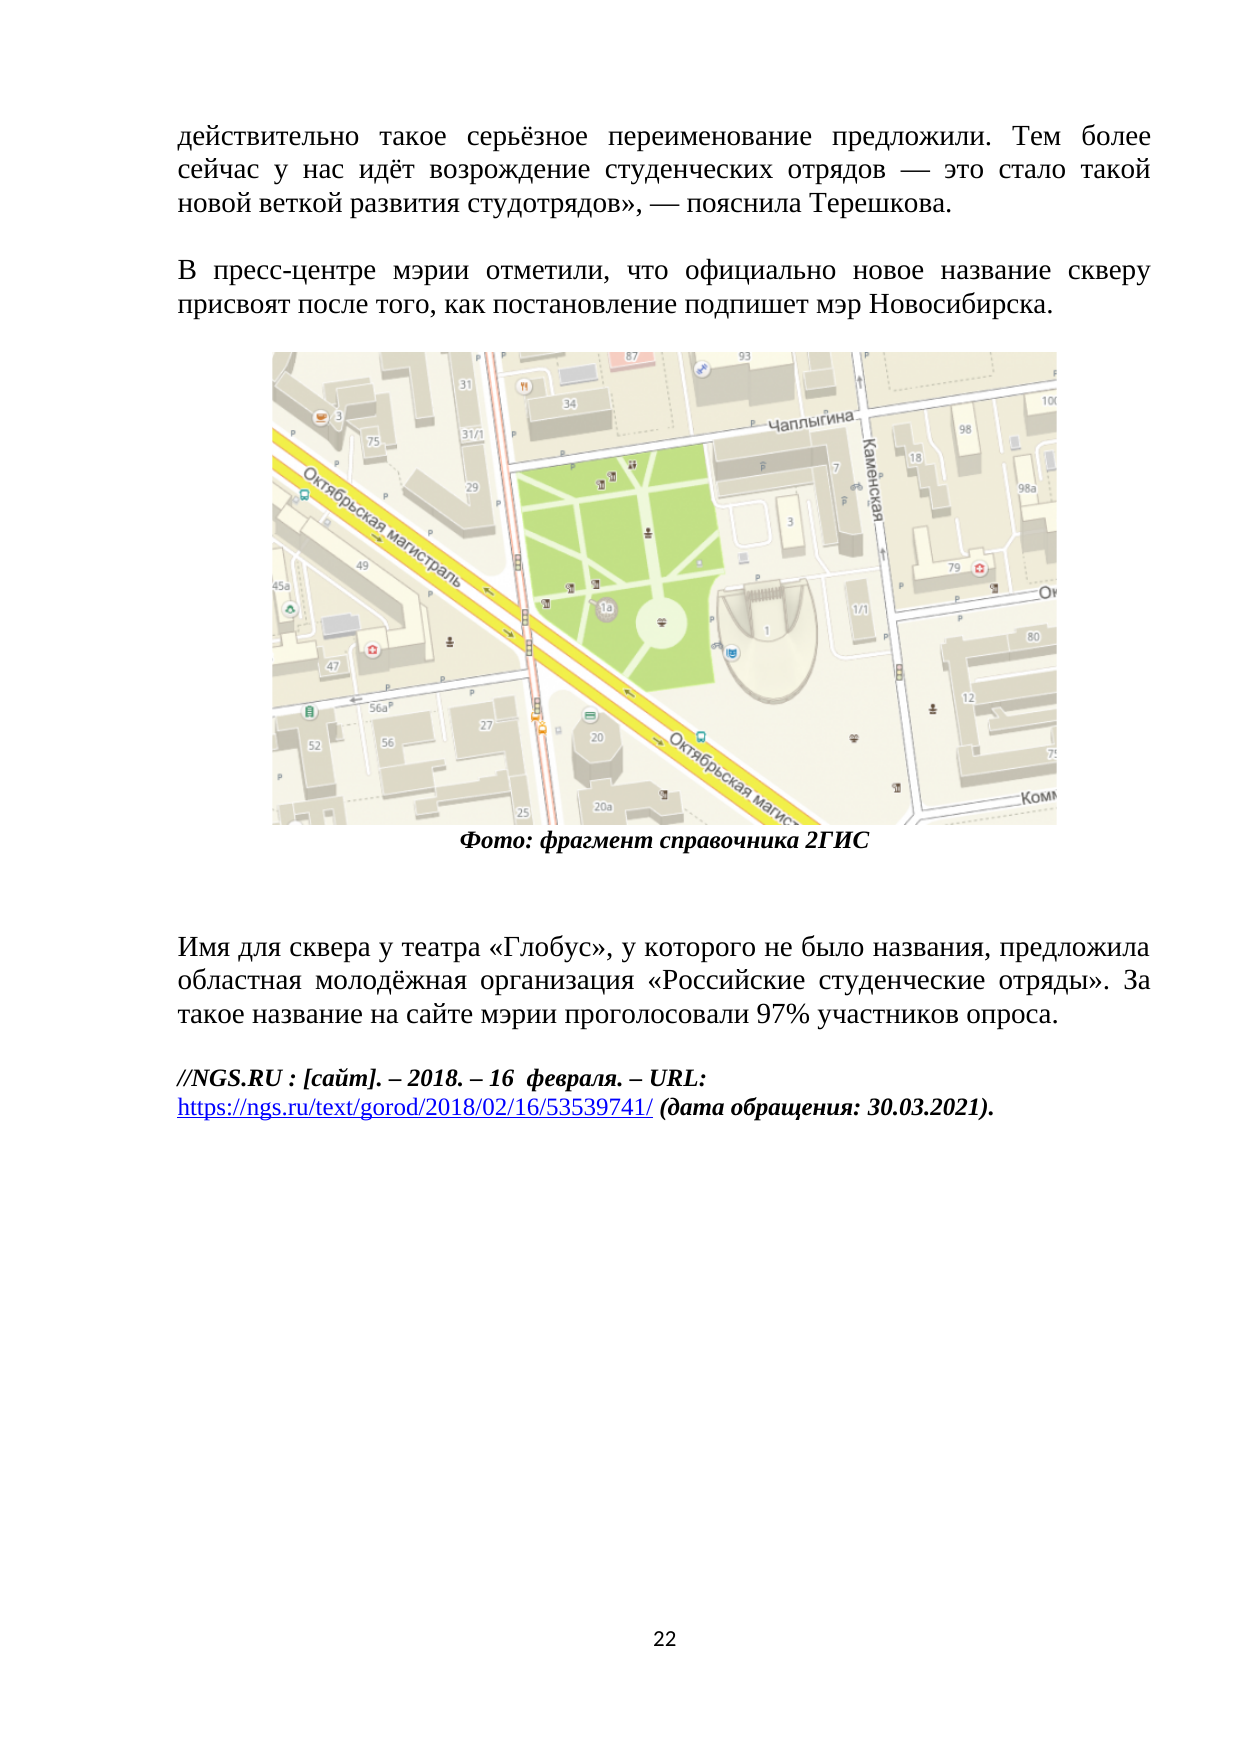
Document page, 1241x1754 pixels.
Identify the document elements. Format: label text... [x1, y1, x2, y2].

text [177, 118, 1152, 219]
text В пресс-центре мэрии отметили, что официально новое название скверу присвоят после того, как постановление подпишет мэр Новосибирска. [177, 252, 1152, 319]
picture [272, 352, 1057, 825]
text Фото: фрагмент справочника 2ГИС [177, 825, 1152, 854]
text Имя для сквера у театра «Глобус», у которого не было названия, предложила областная молодёжная организация «Российские студенческие отряды». За такое название на сайте мэрии проголосовали 97% участников опроса. [177, 929, 1152, 1029]
text //NGS.RU : [сайт]. – 2018. – 16 февраля. – URL: https://ngs.ru/text/gorod/2018/02/16/53539741/ (дата обращения: 30.03.2021). [177, 1063, 1152, 1120]
